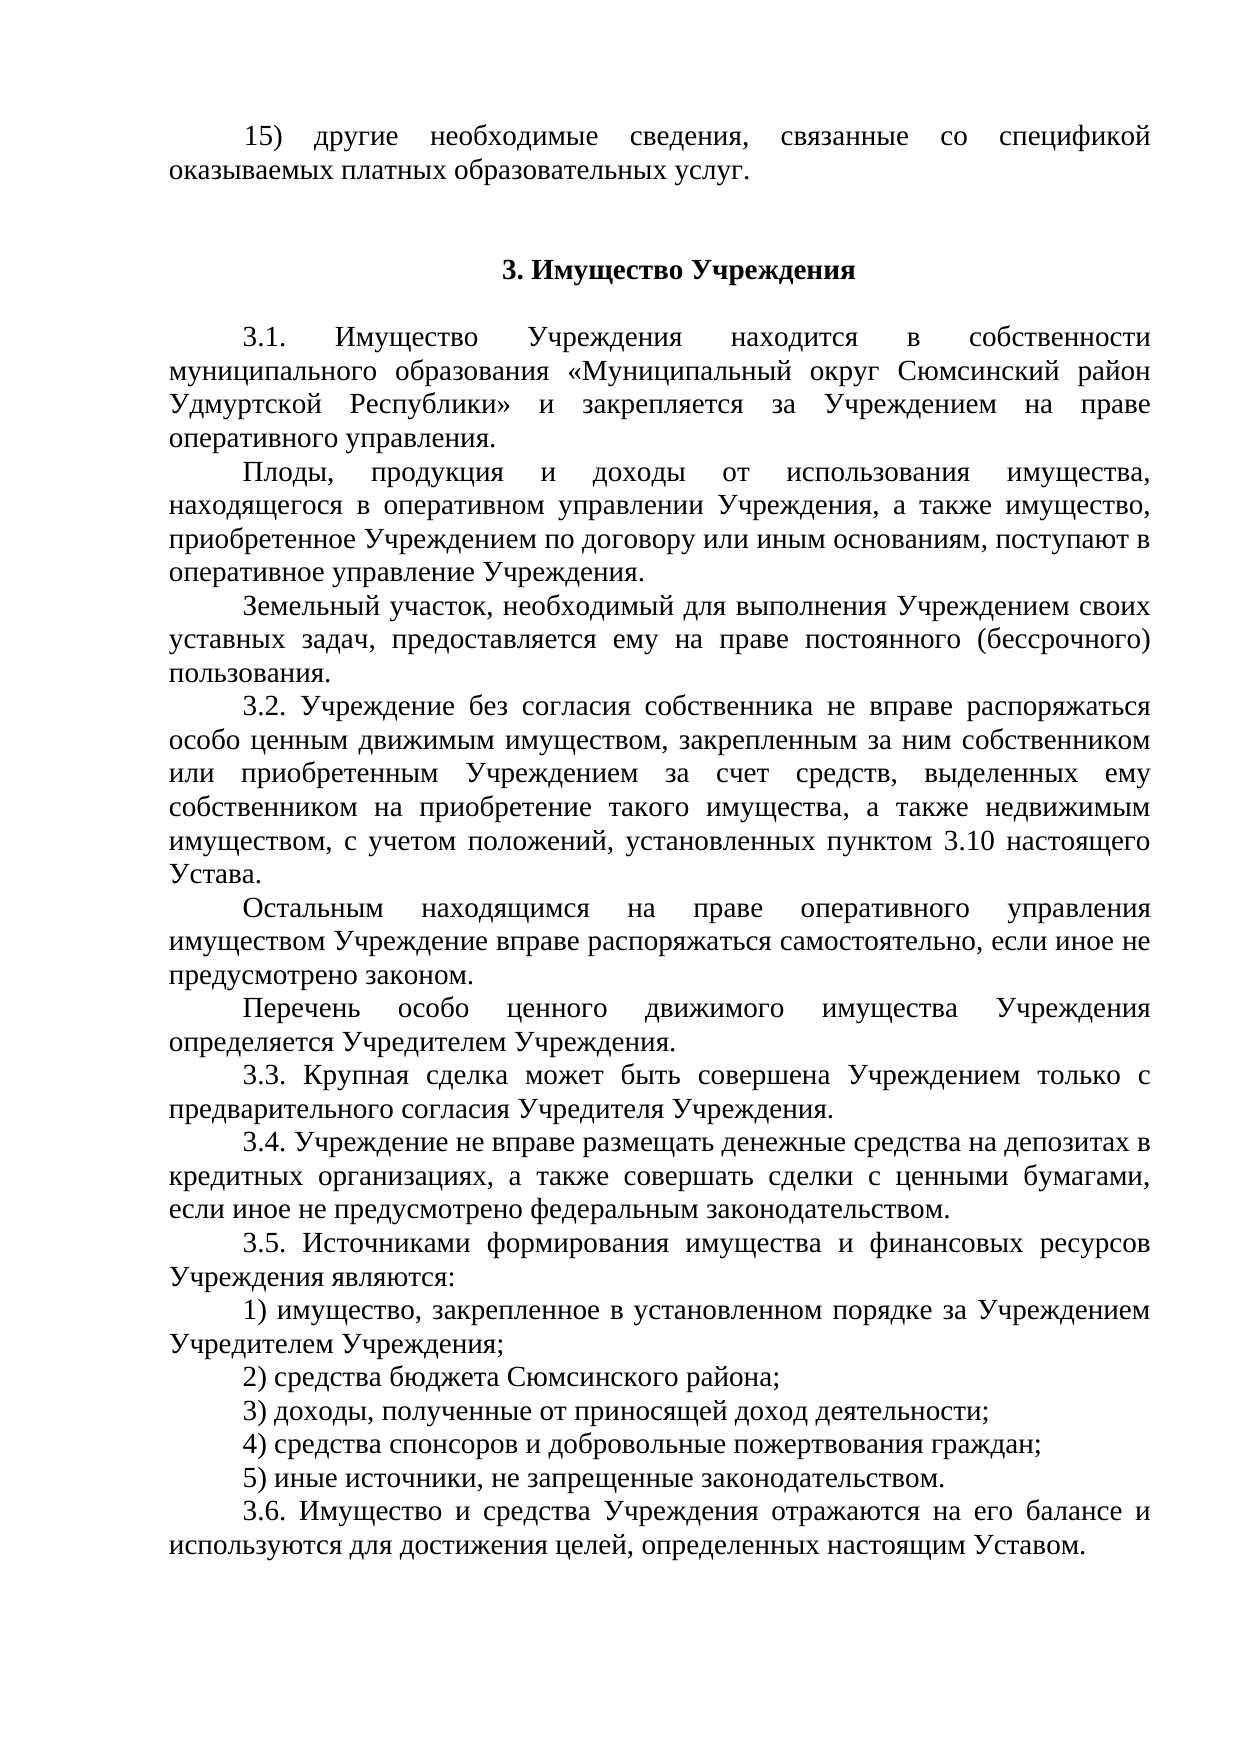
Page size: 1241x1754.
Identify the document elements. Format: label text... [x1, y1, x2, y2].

text Плоды, продукция и доходы от использования имущества, находящегося в оперативном управлении Учреждения, а также имущество, приобретенное Учреждением по договору или иным основаниям, поступают в оперативное управление Учреждения. [169, 454, 1152, 588]
text Остальным находящимся на праве оперативного управления имуществом Учреждение вправе распоряжаться самостоятельно, если иное не предусмотрено законом. [169, 890, 1152, 990]
text 3) доходы, полученные от приносящей доход деятельности; [169, 1393, 1152, 1426]
text 3. Имущество Учреждения [206, 252, 1152, 286]
text 3.5. Источниками формирования имущества и финансовых ресурсов Учреждения являются: [169, 1225, 1152, 1292]
text Перечень особо ценного движимого имущества Учреждения определяется Учредителем Учреждения. [169, 990, 1152, 1057]
text 3.1. Имущество Учреждения находится в собственности муниципального образования «Муниципальный округ Сюмсинский район Удмуртской Республики» и закрепляется за Учреждением на праве оперативного управления. [169, 319, 1152, 454]
text 3.2. Учреждение без согласия собственника не вправе распоряжаться особо ценным движимым имуществом, закрепленным за ним собственником или приобретенным Учреждением за счет средств, выделенных ему собственником на приобретение такого имущества, а также недвижимым имуществом, с учетом положений, установленных пунктом 3.10 настоящего Устава. [169, 688, 1152, 890]
text Земельный участок, необходимый для выполнения Учреждением своих уставных задач, предоставляется ему на праве постоянного (бессрочного) пользования. [169, 588, 1152, 688]
text 3.4. Учреждение не вправе размещать денежные средства на депозитах в кредитных организациях, а также совершать сделки с ценными бумагами, если иное не предусмотрено федеральным законодательством. [169, 1124, 1152, 1225]
text 5) иные источники, не запрещенные законодательством. [169, 1460, 1152, 1493]
text 2) средства бюджета Сюмсинского района; [169, 1359, 1152, 1393]
text 3.6. Имущество и средства Учреждения отражаются на его балансе и используются для достижения целей, определенных настоящим Уставом. [169, 1493, 1152, 1561]
text 3.3. Крупная сделка может быть совершена Учреждением только с предварительного согласия Учредителя Учреждения. [169, 1057, 1152, 1124]
text 15) другие необходимые сведения, связанные со спецификой оказываемых платных образовательных услуг. [169, 118, 1152, 185]
text 4) средства спонсоров и добровольные пожертвования граждан; [169, 1426, 1152, 1460]
text 1) имущество, закрепленное в установленном порядке за Учреждением Учредителем Учреждения; [169, 1292, 1152, 1359]
